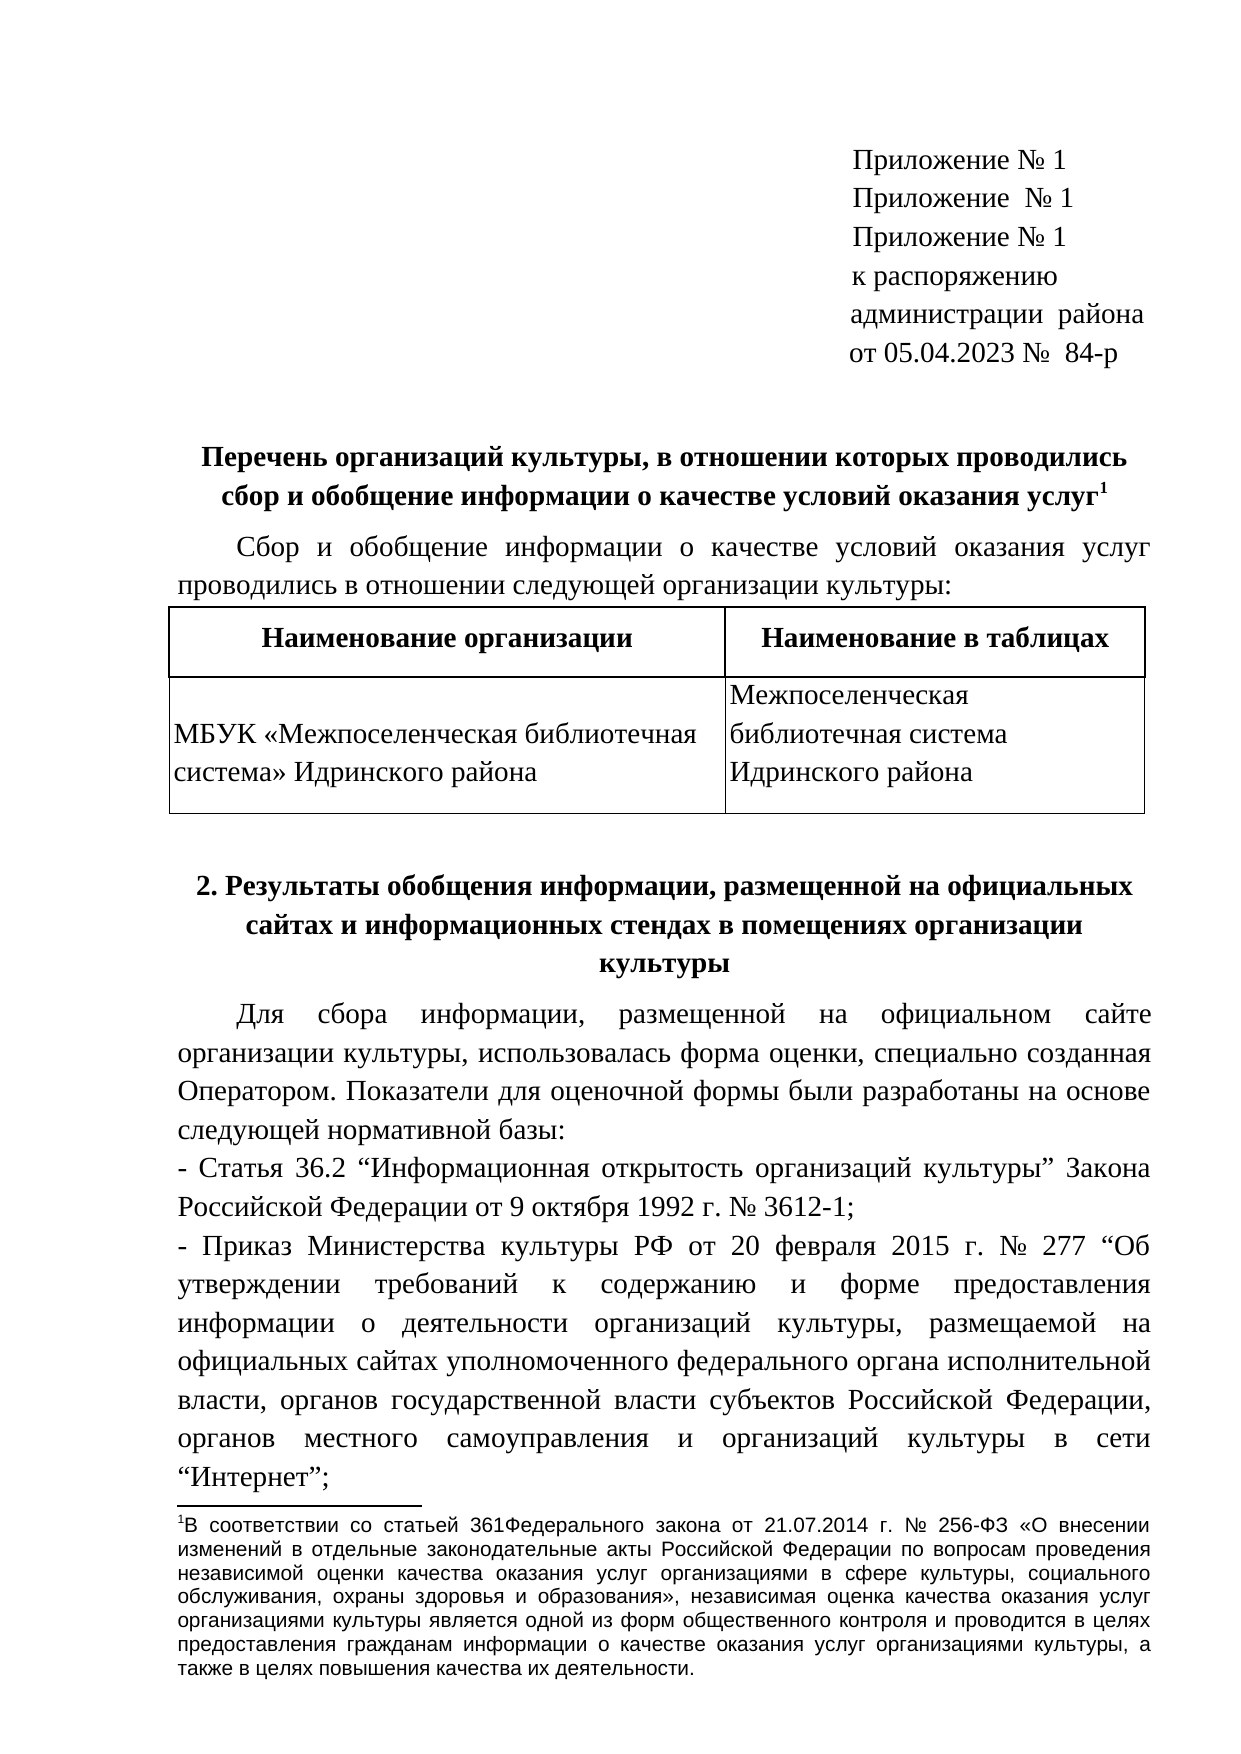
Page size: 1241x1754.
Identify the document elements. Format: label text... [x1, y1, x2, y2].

text 2. Результаты обобщения информации, размещенной на официальных сайтах и информационных стендах в помещениях организации культуры [177, 868, 1152, 979]
text к распоряжению [177, 258, 1152, 291]
table_cell Межпоселенческая библиотечная система Идринского района [726, 678, 1144, 813]
text - Статья 36.2 “Информационная открытость организаций культуры” Закона Российской Федерации от 9 октября 1992 г. № 3612-1; [177, 1151, 1152, 1223]
text Сбор и обобщение информации о качестве условий оказания услуг проводились в отношении следующей организации культуры: [177, 529, 1152, 601]
text Приложение № 1 Приложение № 1 Приложение № 1 [177, 142, 1240, 253]
text Перечень организаций культуры, в отношении которых проводились сбор и обобщение информации о качестве условий оказания услуг [177, 439, 1152, 511]
table_cell МБУК «Межпоселенческая библиотечная система» Идринского района [170, 678, 725, 813]
text администрации района [177, 296, 1240, 330]
table_header Наименование в таблицах [726, 608, 1144, 676]
table_header Наименование организации [170, 608, 724, 676]
text от 05.04.2023 № 84-р [177, 335, 1152, 368]
text - Приказ Министерства культуры РФ от 20 февраля 2015 г. № 277 “Об утверждении требований к содержанию и форме предоставления информации о деятельности организаций культуры, размещаемой на официальных сайтах уполномоченного федерального органа исполнительной власти, органов государственной власти субъектов Российской Федерации, органов местного самоуправления и организаций культуры в сети “Интернет”; [177, 1228, 1152, 1492]
text Для сбора информации, размещенной на официальном сайте организации культуры, использовалась форма оценки, специально созданная Оператором. Показатели для оценочной формы были разработаны на основе следующей нормативной базы: [177, 996, 1152, 1146]
